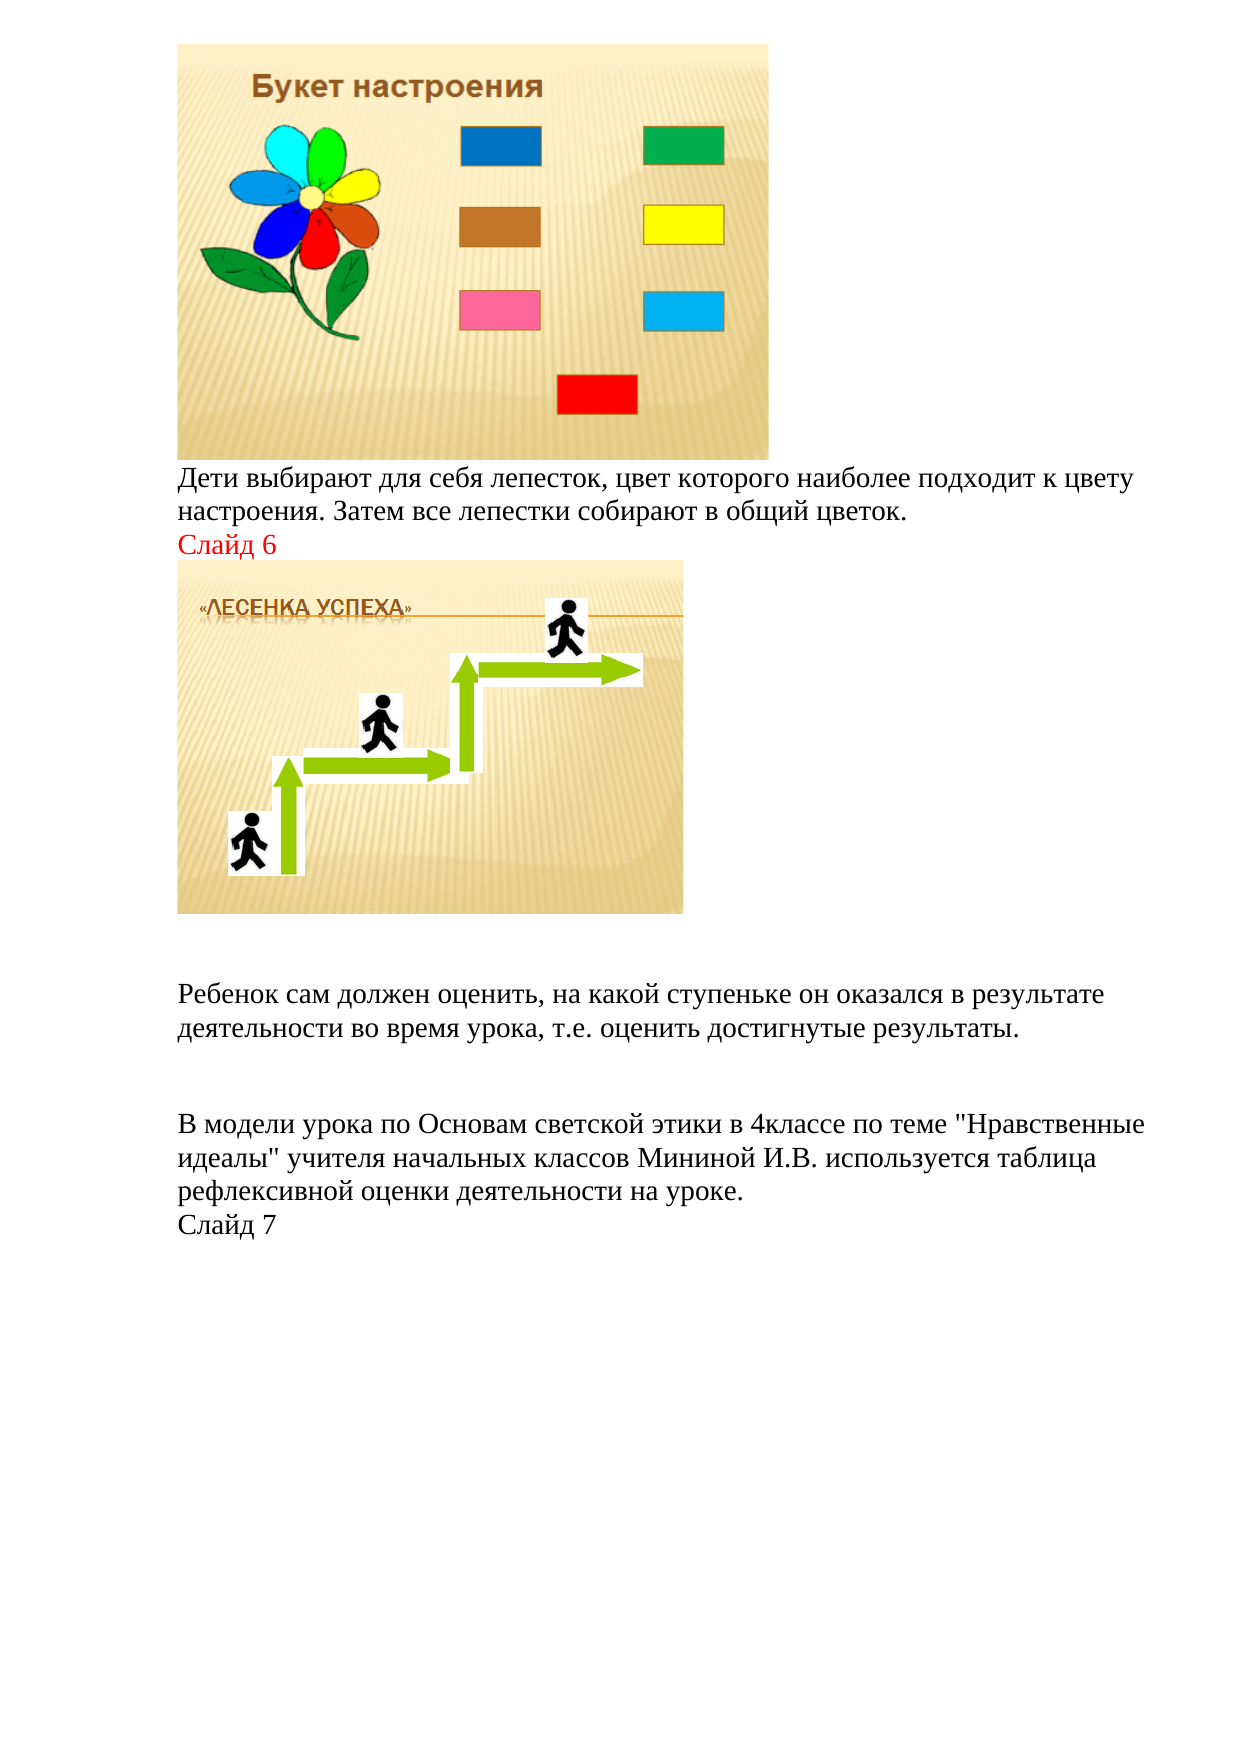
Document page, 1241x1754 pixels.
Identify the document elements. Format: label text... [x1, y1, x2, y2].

text Ребенок сам должен оценить, на какой ступеньке он оказался в результате деятельности во время урока, т.е. оценить достигнутые результаты. [177, 976, 1152, 1043]
text рефлексивной оценки деятельности на уроке. [177, 1173, 1152, 1207]
picture [177, 560, 684, 914]
text В модели урока по Основам светской этики в 4классе по теме "Нравственные идеалы" учителя начальных классов Мининой И.В. используется таблица [177, 1106, 1152, 1173]
picture [177, 44, 769, 460]
text Дети выбирают для себя лепесток, цвет которого наиболее подходит к цвету настроения. Затем все лепестки собирают в общий цветок. [177, 460, 1152, 527]
text Слайд 6 [177, 527, 1152, 561]
text Слайд 7 [177, 1207, 1152, 1240]
